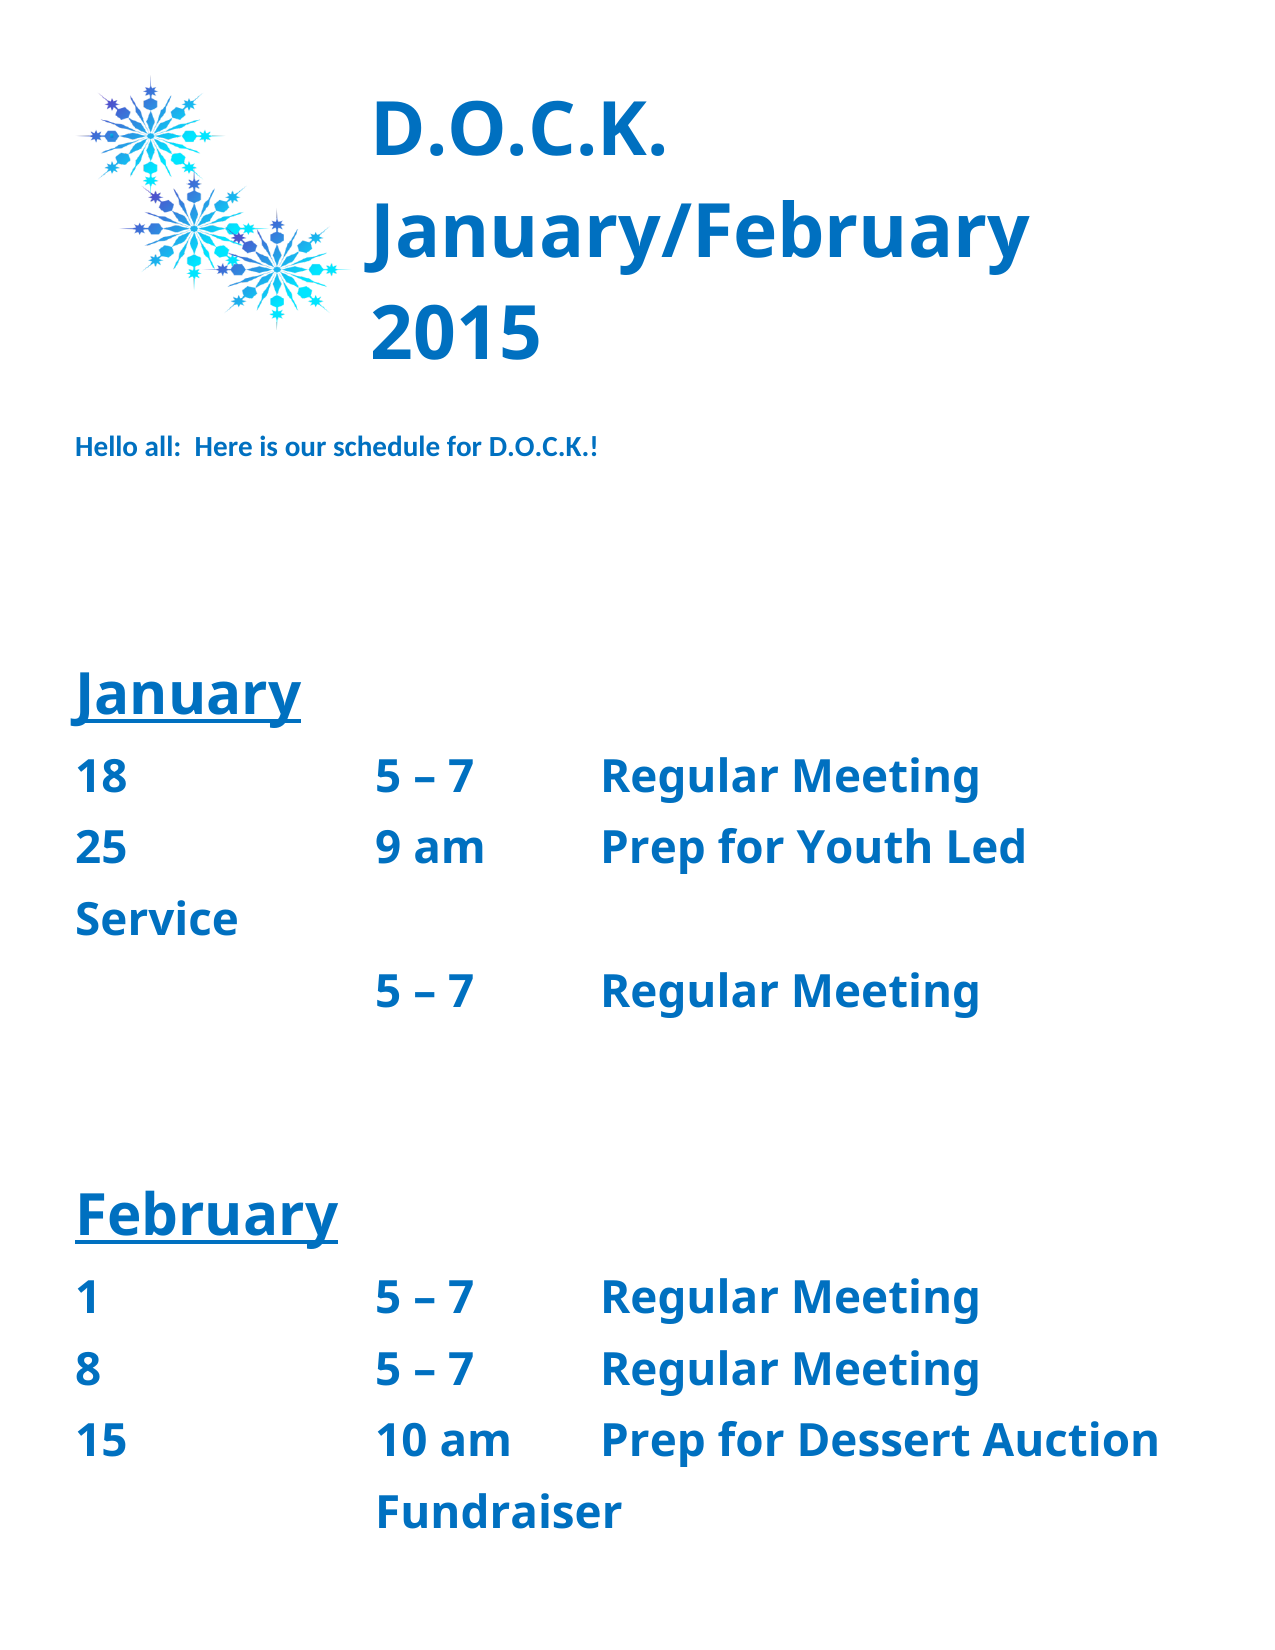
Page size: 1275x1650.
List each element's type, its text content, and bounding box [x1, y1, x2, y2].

text Hello all: Here is our schedule for D.O.C.K.! [75, 428, 1200, 464]
text February [75, 1173, 1200, 1253]
picture [75, 75, 352, 330]
text 18 5 – 7 Regular Meeting [75, 743, 1200, 806]
text 1 5 – 7 Regular Meeting [75, 1264, 1200, 1327]
text 5 – 7 Regular Meeting [75, 958, 1200, 1021]
text 15 10 am Prep for Dessert Auction Fundraiser [75, 1408, 1200, 1542]
text 8 5 – 7 Regular Meeting [75, 1336, 1200, 1399]
text 25 9 am Prep for Youth Led Service [75, 815, 1200, 949]
text D.O.C.K. [352, 75, 1200, 177]
text January [75, 652, 1200, 731]
text January/February 2015 [75, 177, 1200, 382]
